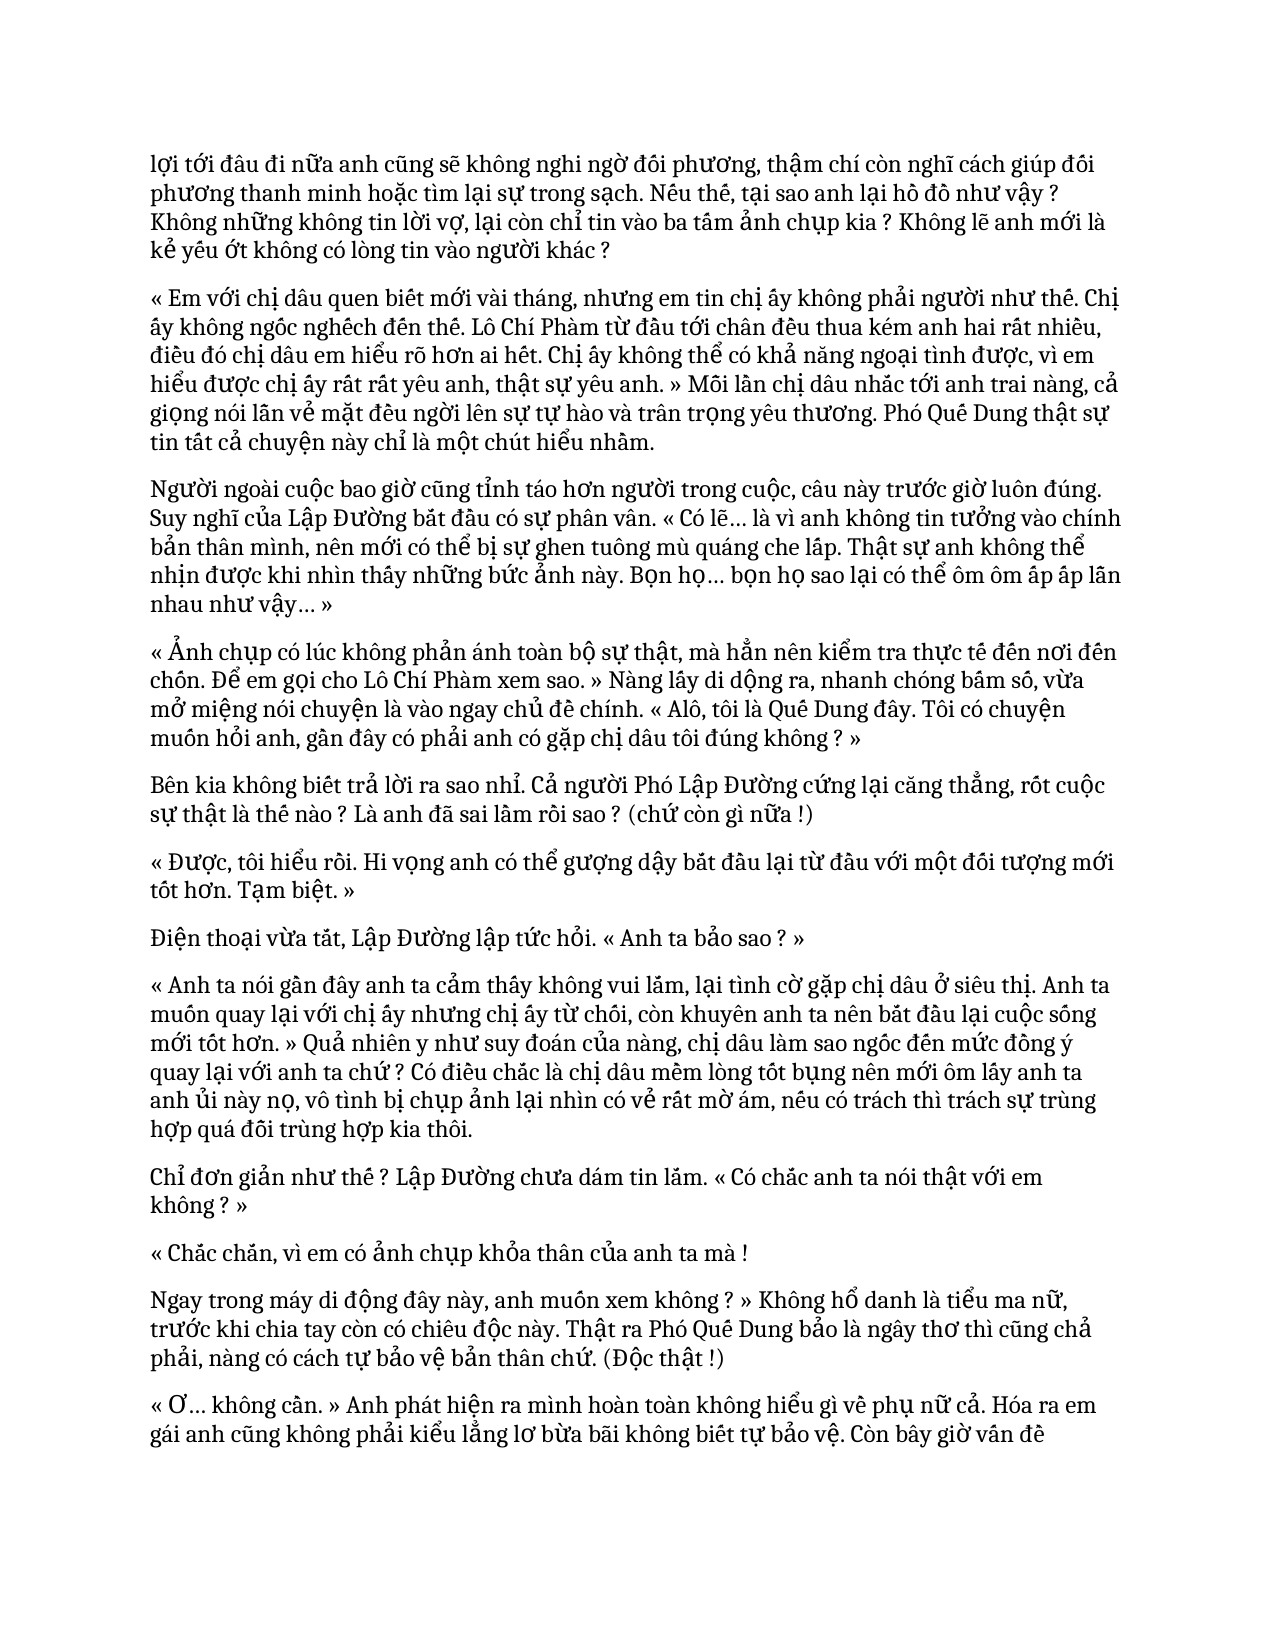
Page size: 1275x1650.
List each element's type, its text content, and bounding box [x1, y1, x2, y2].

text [150, 1391, 1125, 1449]
text « Em với chị dâu quen biết mới vài tháng, nhưng em tin chị ấy không phải người như thế. Chị ấy không ngốc nghếch đến thế. Lô Chí Phàm từ đầu tới chân đều thua kém anh hai rất nhiều, điều đó chị dâu em hiểu rõ hơn ai hết. Chị ấy không thể có khả năng ngoại tình được, vì em hiểu được chị ấy rất rất yêu anh, thật sự yêu anh. » Mỗi lần chị dâu nhắc tới anh trai nàng, cả giọng nói lẫn vẻ mặt đều ngời lên sự tự hào và trân trọng yêu thương. Phó Quế Dung thật sự tin tất cả chuyện này chỉ là một chút hiểu nhầm. [150, 284, 1125, 456]
text « Được, tôi hiểu rồi. Hi vọng anh có thể gượng dậy bắt đầu lại từ đầu với một đối tượng mới tốt hơn. Tạm biệt. » [150, 847, 1125, 905]
text « Anh ta nói gần đây anh ta cảm thấy không vui lắm, lại tình cờ gặp chị dâu ở siêu thị. Anh ta muốn quay lại với chị ấy nhưng chị ấy từ chối, còn khuyên anh ta nên bắt đầu lại cuộc sống mới tốt hơn. » Quả nhiên y như suy đoán của nàng, chị dâu làm sao ngốc đến mức đồng ý quay lại với anh ta chứ ? Có điều chắc là chị dâu mềm lòng tốt bụng nên mới ôm lấy anh ta anh ủi này nọ, vô tình bị chụp ảnh lại nhìn có vẻ rất mờ ám, nếu có trách thì trách sự trùng hợp quá đỗi trùng hợp kia thôi. [150, 971, 1125, 1144]
text Chỉ đơn giản như thế ? Lập Đường chưa dám tin lắm. « Có chắc anh ta nói thật với em không ? » [150, 1162, 1125, 1220]
text Bên kia không biết trả lời ra sao nhỉ. Cả người Phó Lập Đường cứng lại căng thẳng, rốt cuộc sự thật là thế nào ? Là anh đã sai lầm rồi sao ? (chứ còn gì nữa !) [150, 771, 1125, 829]
text Ngay trong máy di động đây này, anh muốn xem không ? » Không hổ danh là tiểu ma nữ, trước khi chia tay còn có chiêu độc này. Thật ra Phó Quế Dung bảo là ngây thơ thì cũng chả phải, nàng có cách tự bảo vệ bản thân chứ. (Độc thật !) [150, 1286, 1125, 1372]
text « Chắc chắn, vì em có ảnh chụp khỏa thân của anh ta mà ! [150, 1239, 1125, 1267]
text Điện thoại vừa tắt, Lập Đường lập tức hỏi. « Anh ta bảo sao ? » [150, 924, 1125, 952]
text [150, 150, 1125, 265]
text Người ngoài cuộc bao giờ cũng tỉnh táo hơn người trong cuộc, câu này trước giờ luôn đúng. Suy nghĩ của Lập Đường bắt đầu có sự phân vân. « Có lẽ… là vì anh không tin tưởng vào chính bản thân mình, nên mới có thể bị sự ghen tuông mù quáng che lấp. Thật sự anh không thể nhịn được khi nhìn thấy những bức ảnh này. Bọn họ… bọn họ sao lại có thể ôm ôm ấp ấp lẫn nhau như vậy… » [150, 475, 1125, 619]
text « Ảnh chụp có lúc không phản ánh toàn bộ sự thật, mà hẳn nên kiểm tra thực tế đến nơi đến chốn. Để em gọi cho Lô Chí Phàm xem sao. » Nàng lấy di dộng ra, nhanh chóng bấm số, vừa mở miệng nói chuyện là vào ngay chủ đề chính. « Alô, tôi là Quế Dung đây. Tôi có chuyện muốn hỏi anh, gần đây có phải anh có gặp chị dâu tôi đúng không ? » [150, 637, 1125, 752]
